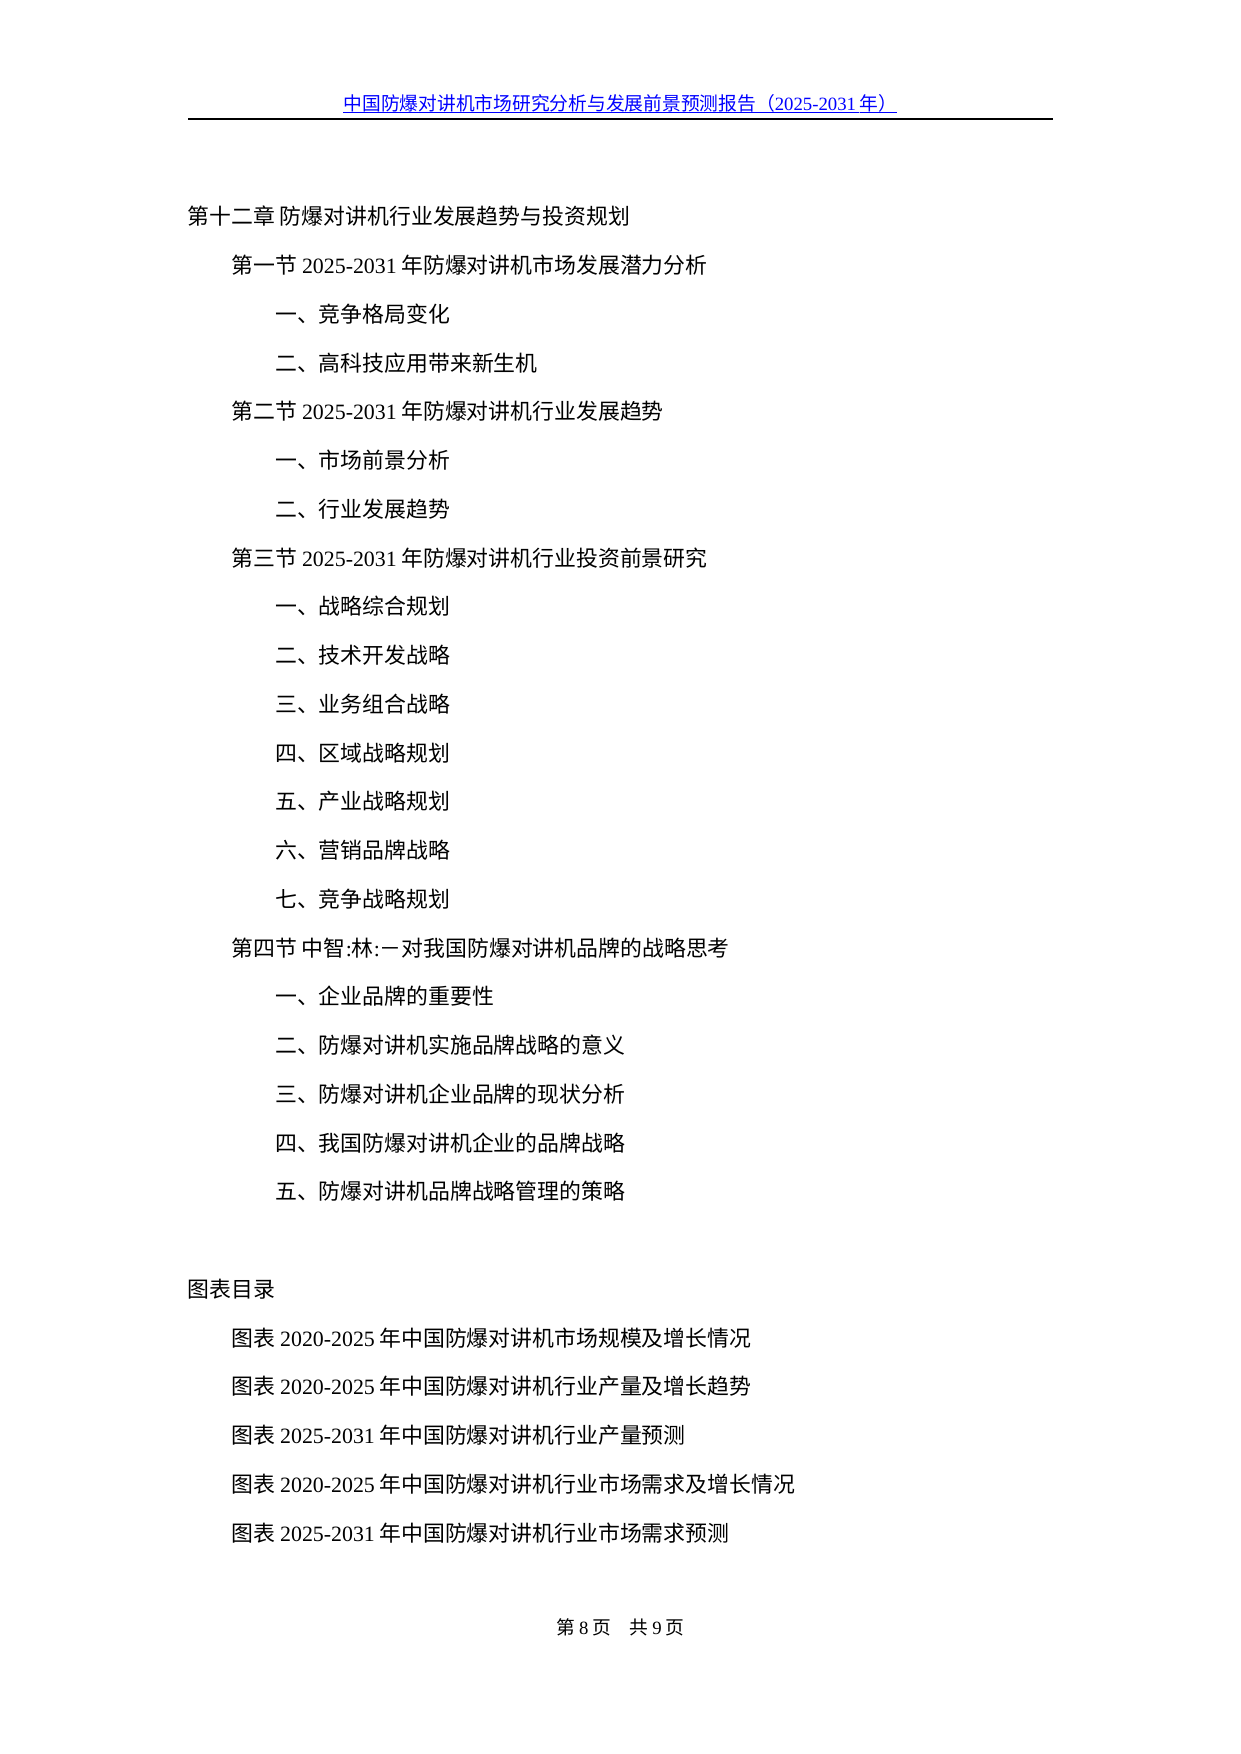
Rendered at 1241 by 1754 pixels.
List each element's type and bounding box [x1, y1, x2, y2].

text [187, 150, 1053, 1548]
